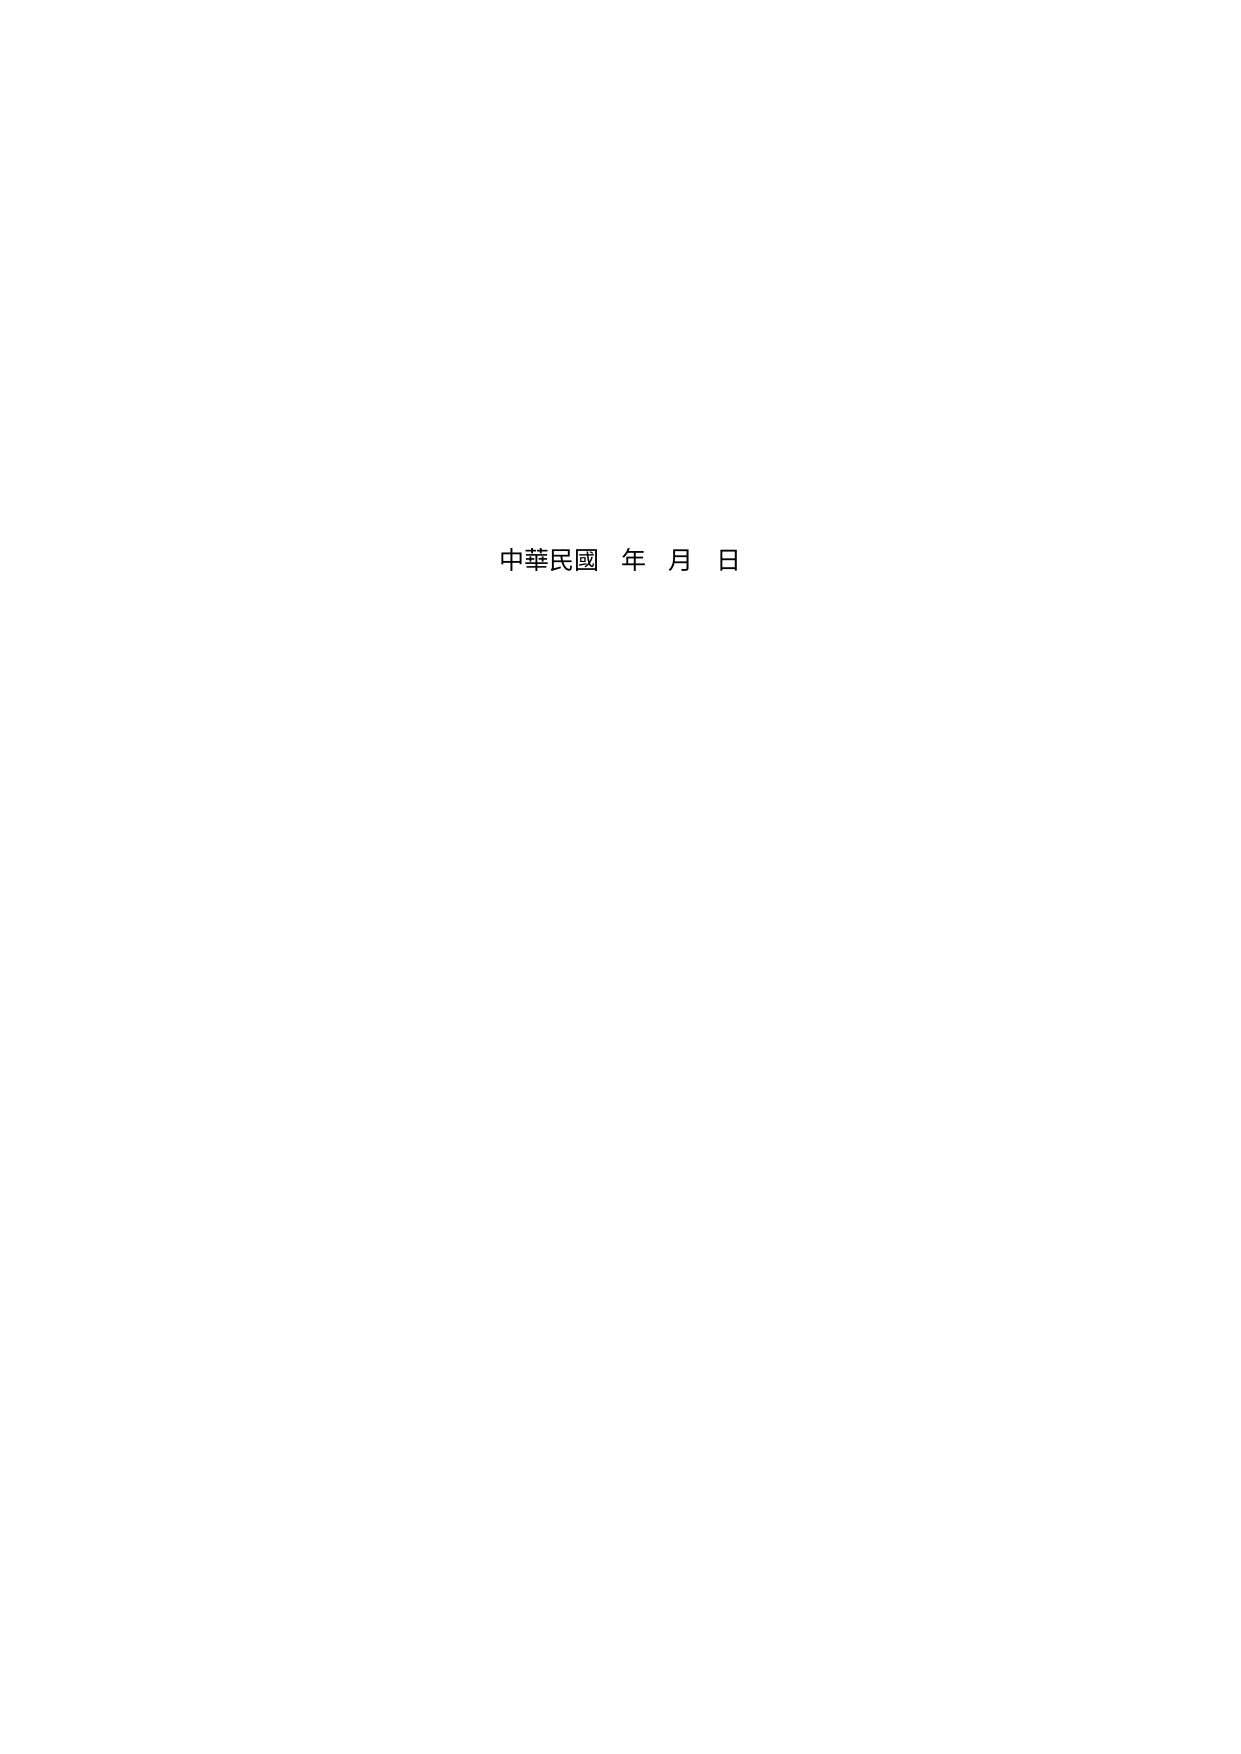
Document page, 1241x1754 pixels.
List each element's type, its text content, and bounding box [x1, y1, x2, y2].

text 中華民國 年 月 日 [112, 539, 1128, 577]
